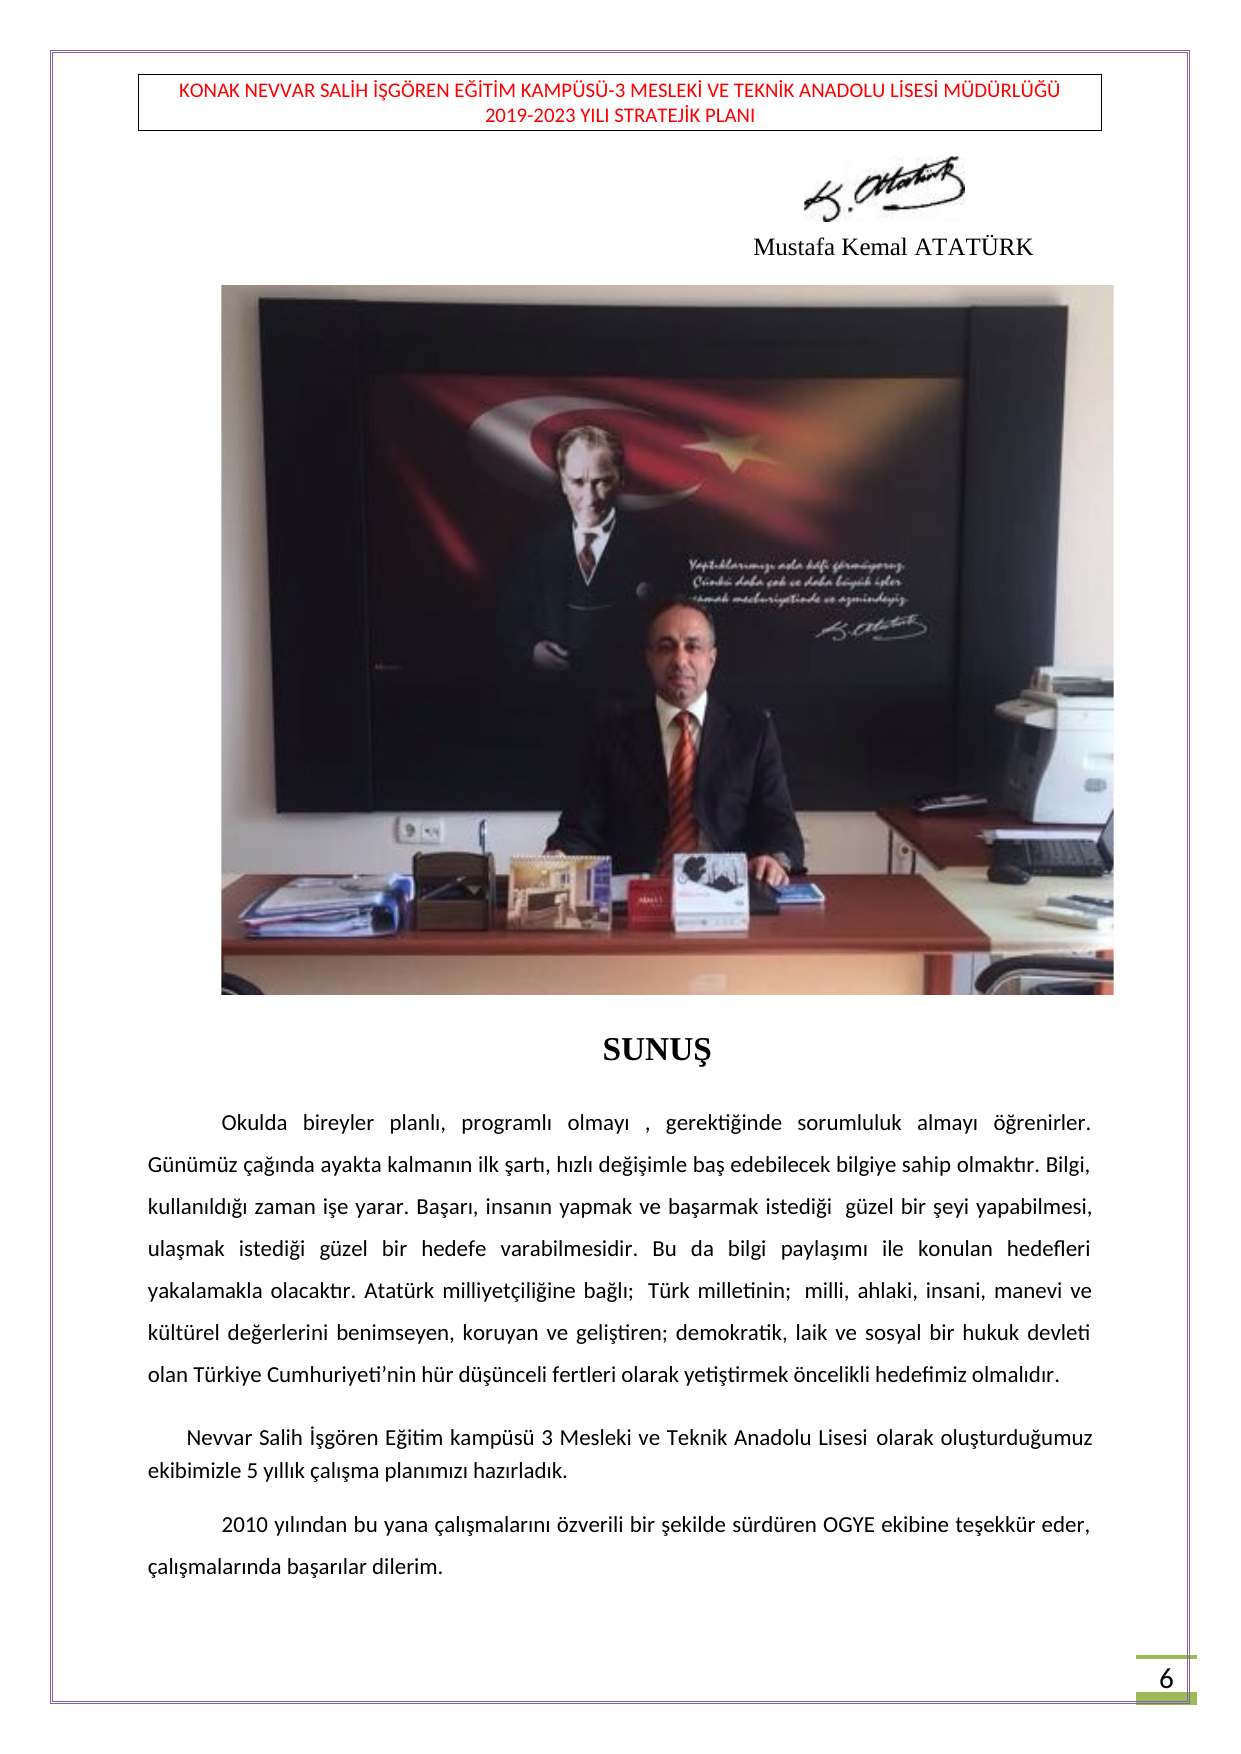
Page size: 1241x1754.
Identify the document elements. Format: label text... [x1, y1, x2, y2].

text SUNUŞ [148, 1029, 1093, 1068]
text Nevvar Salih İşgören Eğitim kampüsü 3 Mesleki ve Teknik Anadolu Lisesi olarak oluşturduğumuz ekibimizle 5 yıllık çalışma planımızı hazırladık. [148, 1423, 1093, 1484]
picture [803, 156, 965, 222]
text Mustafa Kemal ATATÜRK [148, 156, 1033, 260]
picture [221, 285, 1114, 995]
text Okulda bireyler planlı, programlı olmayı , gerektiğinde sorumluluk almayı öğrenirler. Günümüz çağında ayakta kalmanın ilk şartı, hızlı değişimle baş edebilecek bilgiye sahip olmaktır. Bilgi, kullanıldığı zaman işe yarar. Başarı, insanın yapmak ve başarmak istediği güzel bir şeyi yapabilmesi, ulaşmak istediği güzel bir hedefe varabilmesidir. Bu da bilgi paylaşımı ile konulan hedefleri yakalamakla olacaktır. Atatürk milliyetçiliğine bağlı; Türk milletinin; milli, ahlaki, insani, manevi ve kültürel değerlerini benimseyen, koruyan ve geliştiren; demokratik, laik ve sosyal bir hukuk devleti olan Türkiye Cumhuriyeti’nin hür düşünceli fertleri olarak yetiştirmek öncelikli hedefimiz olmalıdır. [148, 1108, 1093, 1388]
text 2010 yılından bu yana çalışmalarını özverili bir şekilde sürdüren OGYE ekibine teşekkür eder, çalışmalarında başarılar dilerim. [148, 1511, 1093, 1581]
